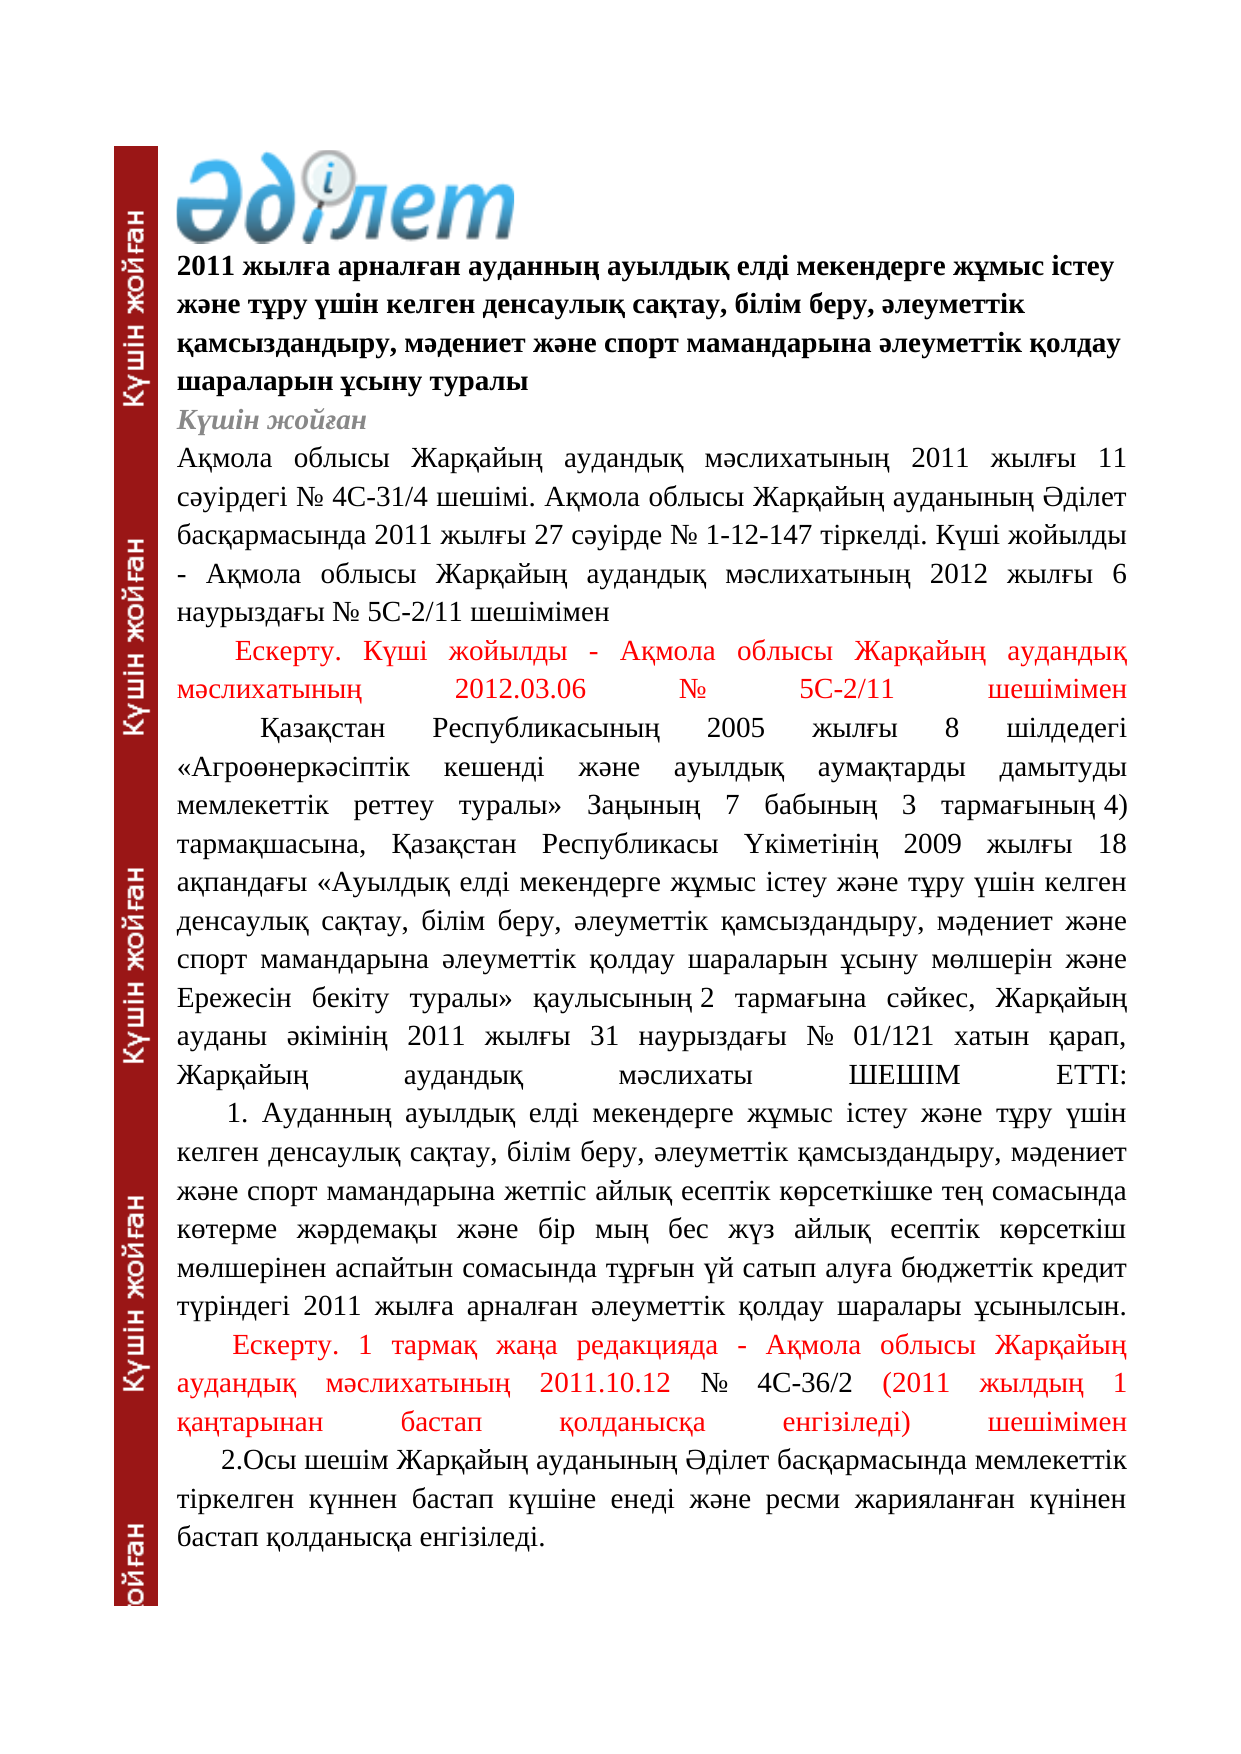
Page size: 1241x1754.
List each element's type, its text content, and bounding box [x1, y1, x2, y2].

picture [114, 397, 158, 402]
text Ескерту. Күші жойылды - Ақмола облысы Жарқайың аудандық мәслихатының 2012.03.06 № 5С-2/11 шешімімен Қазақстан Республикасының 2005 жылғы 8 шілдедегі «Агроөнеркәсіптік кешенді және ауылдық аумақтарды дамытуды мемлекеттік реттеу туралы» Заңының 7 бабының 3 тармағының 4) тармақшасына, Қазақстан Республикасы Үкіметінің 2009 жылғы 18 ақпандағы «Ауылдық елді мекендерге жұмыс істеу және тұру үшін келген денсаулық сақтау, білім беру, әлеуметтік қамсыздандыру, мәдениет және спорт мамандарына әлеуметтік қолдау шараларын ұсыну мөлшерін және Ережесін бекіту туралы» қаулысының 2 тармағына сәйкес, Жарқайың ауданы әкімінің 2011 жылғы 31 наурыздағы № 01/121 хатын қарап, Жарқайың аудандық мәслихаты ШЕШІМ ЕТТІ: 1. Ауданның ауылдық елді мекендерге жұмыс істеу және тұру үшін келген денсаулық сақтау, білім беру, әлеуметтік қамсыздандыру, мәдениет және спорт мамандарына жетпіс айлық есептік көрсеткішке тең сомасында көтерме жәрдемақы және бір мың бес жүз айлық есептік көрсеткіш мөлшерінен аспайтын сомасында тұрғын үй сатып алуға бюджеттік кредит түріндегі 2011 жылға арналған әлеуметтік қолдау шаралары ұсынылсын. Ескерту. 1 тармақ жаңа редакцияда - Ақмола облысы Жарқайың аудандық мәслихатының 2011.10.12 № 4С-36/2 (2011 жылдың 1 қаңтарынан бастап қолданысқа енгізіледі) шешімімен 2.Осы шешім Жарқайың ауданының Әділет басқармасында мемлекеттік тіркелген күннен бастап күшіне енеді және ресми жарияланған күнінен бастап қолданысқа енгізіледі. [112, 633, 1128, 1553]
picture [114, 435, 158, 440]
picture [114, 146, 158, 248]
picture [176, 150, 515, 244]
text 2011 жылға арналған ауданның ауылдық елді мекендерге жұмыс істеу және тұру үшін келген денсаулық сақтау, білім беру, әлеуметтік қамсыздандыру, мәдениет және спорт мамандарына әлеуметтік қолдау шараларын ұсыну туралы [112, 248, 1128, 397]
picture [114, 628, 158, 633]
text Ақмола облысы Жарқайың аудандық мәслихатының 2011 жылғы 11 сәуірдегі № 4С-31/4 шешімі. Ақмола облысы Жарқайың ауданының Әділет басқармасында 2011 жылғы 27 сәуірде № 1-12-147 тіркелді. Күші жойылды - Ақмола облысы Жарқайың аудандық мәслихатының 2012 жылғы 6 наурыздағы № 5С-2/11 шешімімен [112, 440, 1128, 628]
text Күшін жойған [112, 402, 1128, 435]
picture [114, 1553, 158, 1606]
